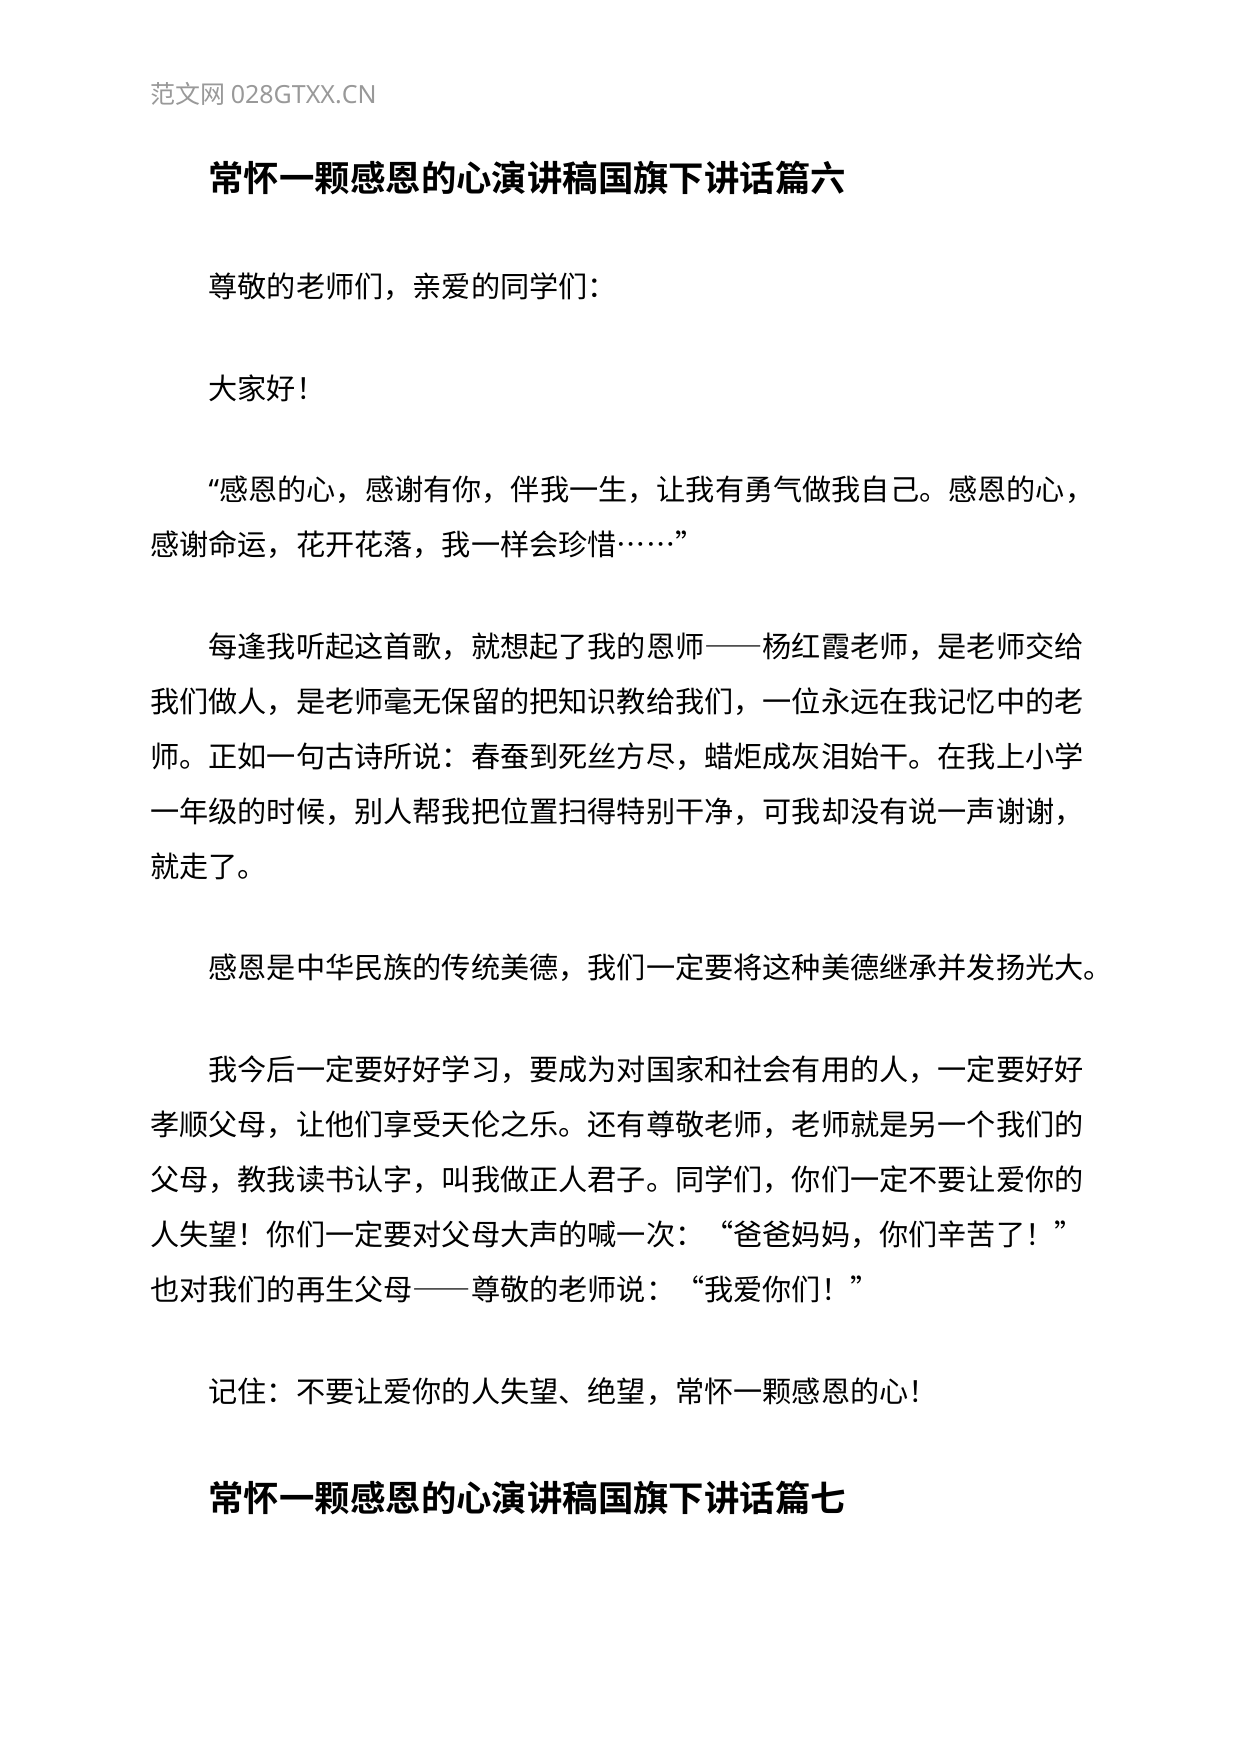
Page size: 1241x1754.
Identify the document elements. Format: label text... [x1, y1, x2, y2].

text 感恩是中华民族的传统美德，我们一定要将这种美德继承并发扬光大。 [150, 945, 1090, 987]
text 常怀一颗感恩的心演讲稿国旗下讲话篇六 [150, 150, 1090, 201]
text “感恩的心，感谢有你，伴我一生，让我有勇气做我自己。感恩的心，感谢命运，花开花落，我一样会珍惜……” [150, 467, 1090, 564]
text 每逢我听起这首歌，就想起了我的恩师——杨红霞老师，是老师交给我们做人，是老师毫无保留的把知识教给我们，一位永远在我记忆中的老师。正如一句古诗所说：春蚕到死丝方尽，蜡炬成灰泪始干。在我上小学一年级的时候，别人帮我把位置扫得特别干净，可我却没有说一声谢谢，就走了。 [150, 624, 1090, 886]
text 大家好！ [150, 365, 1090, 407]
text 我今后一定要好好学习，要成为对国家和社会有用的人，一定要好好孝顺父母，让他们享受天伦之乐。还有尊敬老师，老师就是另一个我们的父母，教我读书认字，叫我做正人君子。同学们，你们一定不要让爱你的人失望！你们一定要对父母大声的喊一次：“爸爸妈妈，你们辛苦了！”也对我们的再生父母——尊敬的老师说：“我爱你们！” [150, 1047, 1090, 1309]
text 记住：不要让爱你的人失望、绝望，常怀一颗感恩的心！ [150, 1368, 1090, 1411]
text 常怀一颗感恩的心演讲稿国旗下讲话篇七 [150, 1470, 1090, 1521]
text 尊敬的老师们，亲爱的同学们： [150, 263, 1090, 306]
